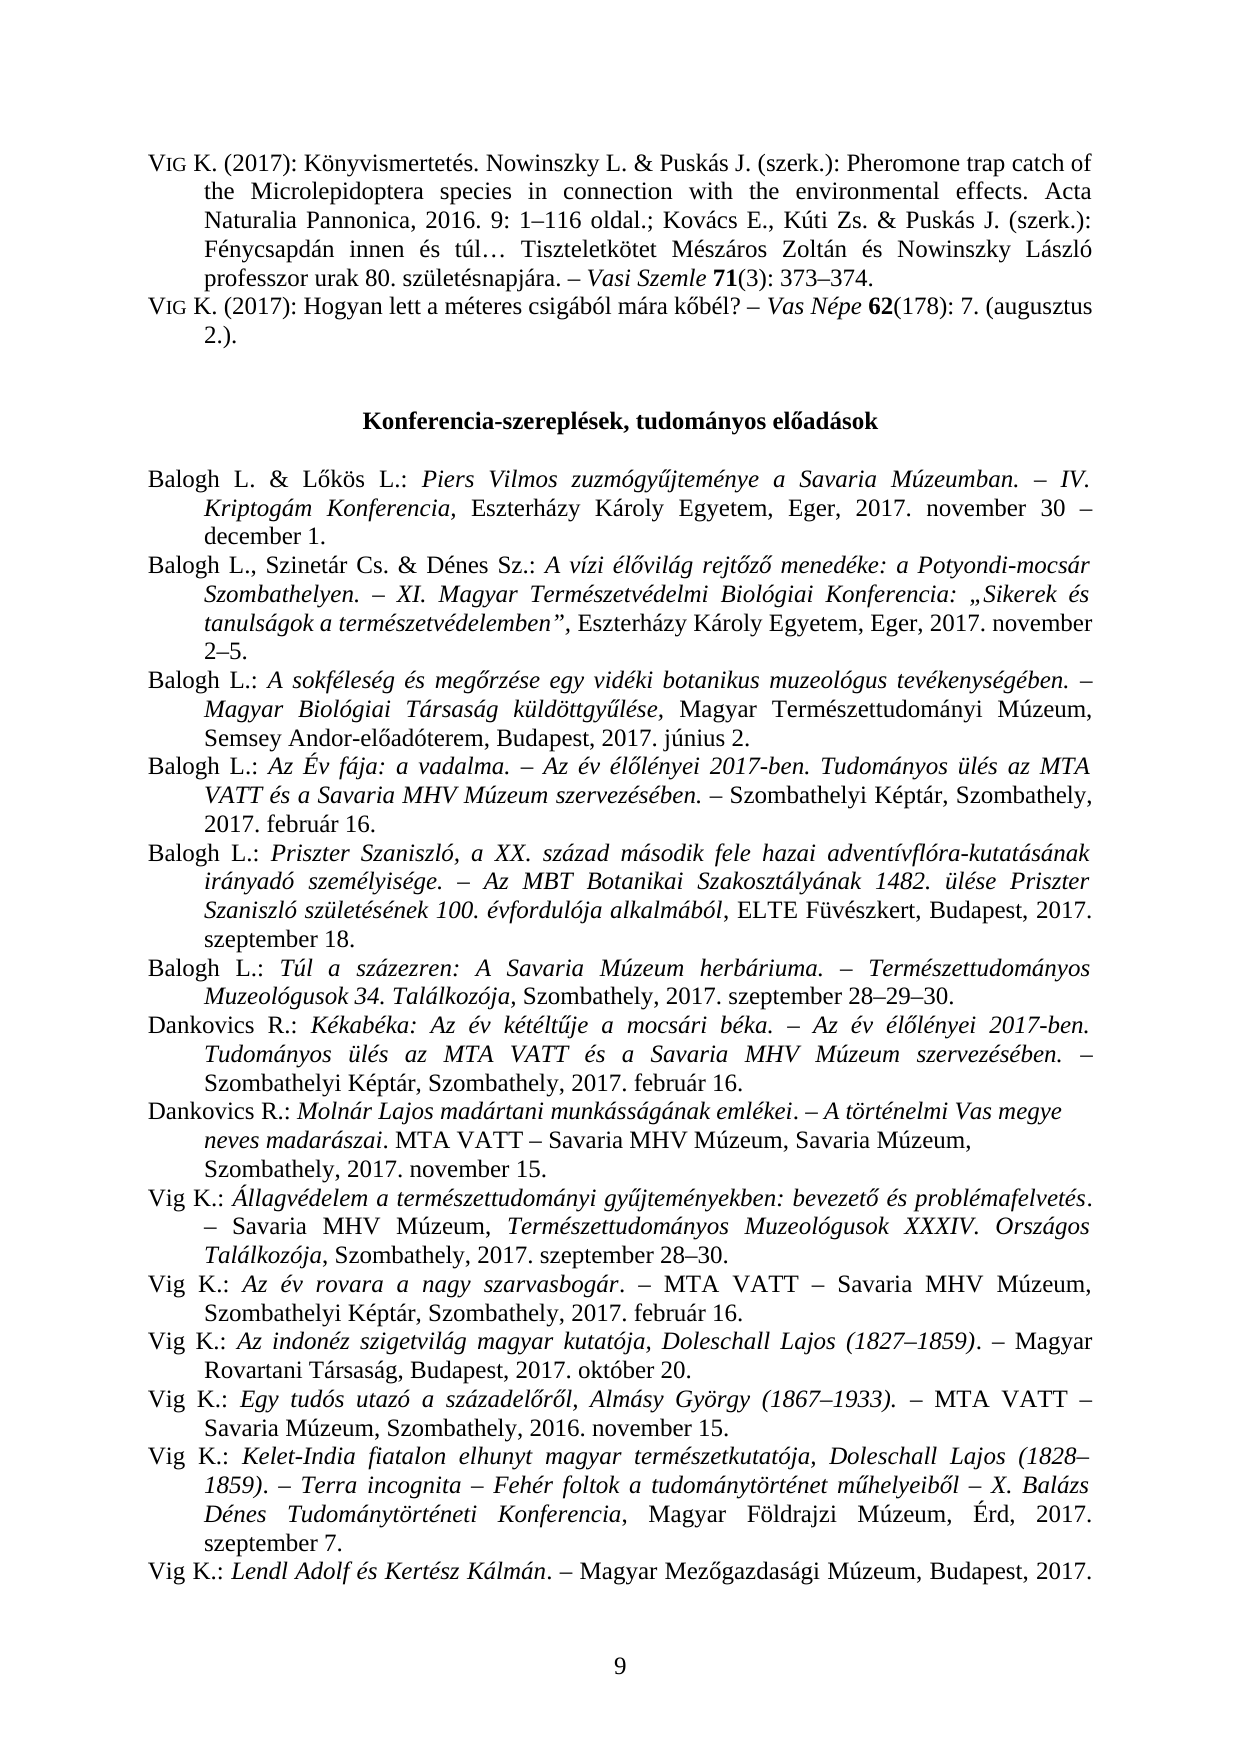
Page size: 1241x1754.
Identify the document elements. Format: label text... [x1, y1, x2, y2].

text Balogh L., Szinetár Cs. & Dénes Sz.: A vízi élővilág rejtőző menedéke: a Potyondi-mocsár Szombathelyen. – XI. Magyar Természetvédelmi Biológiai Konferencia: „Sikerek és tanulságok a természetvédelemben”, Eszterházy Károly Egyetem, Eger, 2017. november 2–5. [148, 550, 1093, 665]
text Dankovics R.: Molnár Lajos madártani munkásságának emlékei. – A történelmi Vas megye neves madarászai. MTA VATT – Savaria MHV Múzeum, Savaria Múzeum, Szombathely, 2017. november 15. [148, 1096, 1093, 1183]
text Balogh L. & Lőkös L.: Piers Vilmos zuzmógyűjteménye a Savaria Múzeumban. – IV. Kriptogám Konferencia, Eszterházy Károly Egyetem, Eger, 2017. november 30 – december 1. [148, 464, 1093, 550]
text Balogh L.: Priszter Szaniszló, a XX. század második fele hazai adventívflóra-kutatásának irányadó személyisége. – Az MBT Botanikai Szakosztályának 1482. ülése Priszter Szaniszló születésének 100. évfordulója alkalmából, ELTE Füvészkert, Budapest, 2017. szeptember 18. [148, 838, 1093, 953]
text Vig K. (2017): Hogyan lett a méteres csigából mára kőbél? – Vas Népe 62(178): 7. (augusztus 2.). [148, 291, 1093, 349]
text Vig K.: Az indonéz szigetvilág magyar kutatója, Doleschall Lajos (1827–1859). – Magyar Rovartani Társaság, Budapest, 2017. október 20. [148, 1326, 1093, 1384]
text Balogh L.: A sokféleség és megőrzése egy vidéki botanikus muzeológus tevékenységében. – Magyar Biológiai Társaság küldöttgyűlése, Magyar Természettudományi Múzeum, Semsey Andor-előadóterem, Budapest, 2017. június 2. [148, 665, 1093, 751]
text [148, 1556, 1093, 1585]
text Vig K.: Kelet-India fiatalon elhunyt magyar természetkutatója, Doleschall Lajos (1828–1859). – Terra incognita – Fehér foltok a tudománytörténet műhelyeiből – X. Balázs Dénes Tudománytörténeti Konferencia, Magyar Földrajzi Múzeum, Érd, 2017. szeptember 7. [148, 1441, 1093, 1556]
text Vig K.: Egy tudós utazó a századelőről, Almásy György (1867–1933). – MTA VATT – Savaria Múzeum, Szombathely, 2016. november 15. [148, 1384, 1093, 1441]
text Balogh L.: Túl a százezren: A Savaria Múzeum herbáriuma. – Természettudományos Muzeológusok 34. Találkozója, Szombathely, 2017. szeptember 28–29–30. [148, 953, 1093, 1010]
text Konferencia-szereplések, tudományos előadások [148, 406, 1093, 435]
text Vig K. (2017): Könyvismertetés. Nowinszky L. & Puskás J. (szerk.): Pheromone trap catch of the Microlepidoptera species in connection with the environmental effects. Acta Naturalia Pannonica, 2016. 9: 1–116 oldal.; Kovács E., Kúti Zs. & Puskás J. (szerk.): Fénycsapdán innen és túl… Tiszteletkötet Mészáros Zoltán és Nowinszky László professzor urak 80. születésnapjára. – Vasi Szemle 71(3): 373–374. [148, 148, 1093, 291]
text Dankovics R.: Kékabéka: Az év kétéltűje a mocsári béka. – Az év élőlényei 2017-ben. Tudományos ülés az MTA VATT és a Savaria MHV Múzeum szervezésében. – Szombathelyi Képtár, Szombathely, 2017. február 16. [148, 1010, 1093, 1096]
text Vig K.: Állagvédelem a természettudományi gyűjteményekben: bevezető és problémafelvetés. – Savaria MHV Múzeum, Természettudományos Muzeológusok XXXIV. Országos Találkozója, Szombathely, 2017. szeptember 28–30. [148, 1183, 1093, 1269]
text Vig K.: Az év rovara a nagy szarvasbogár. – MTA VATT – Savaria MHV Múzeum, Szombathelyi Képtár, Szombathely, 2017. február 16. [148, 1269, 1093, 1326]
text Balogh L.: Az Év fája: a vadalma. – Az év élőlényei 2017-ben. Tudományos ülés az MTA VATT és a Savaria MHV Múzeum szervezésében. – Szombathelyi Képtár, Szombathely, 2017. február 16. [148, 751, 1093, 838]
